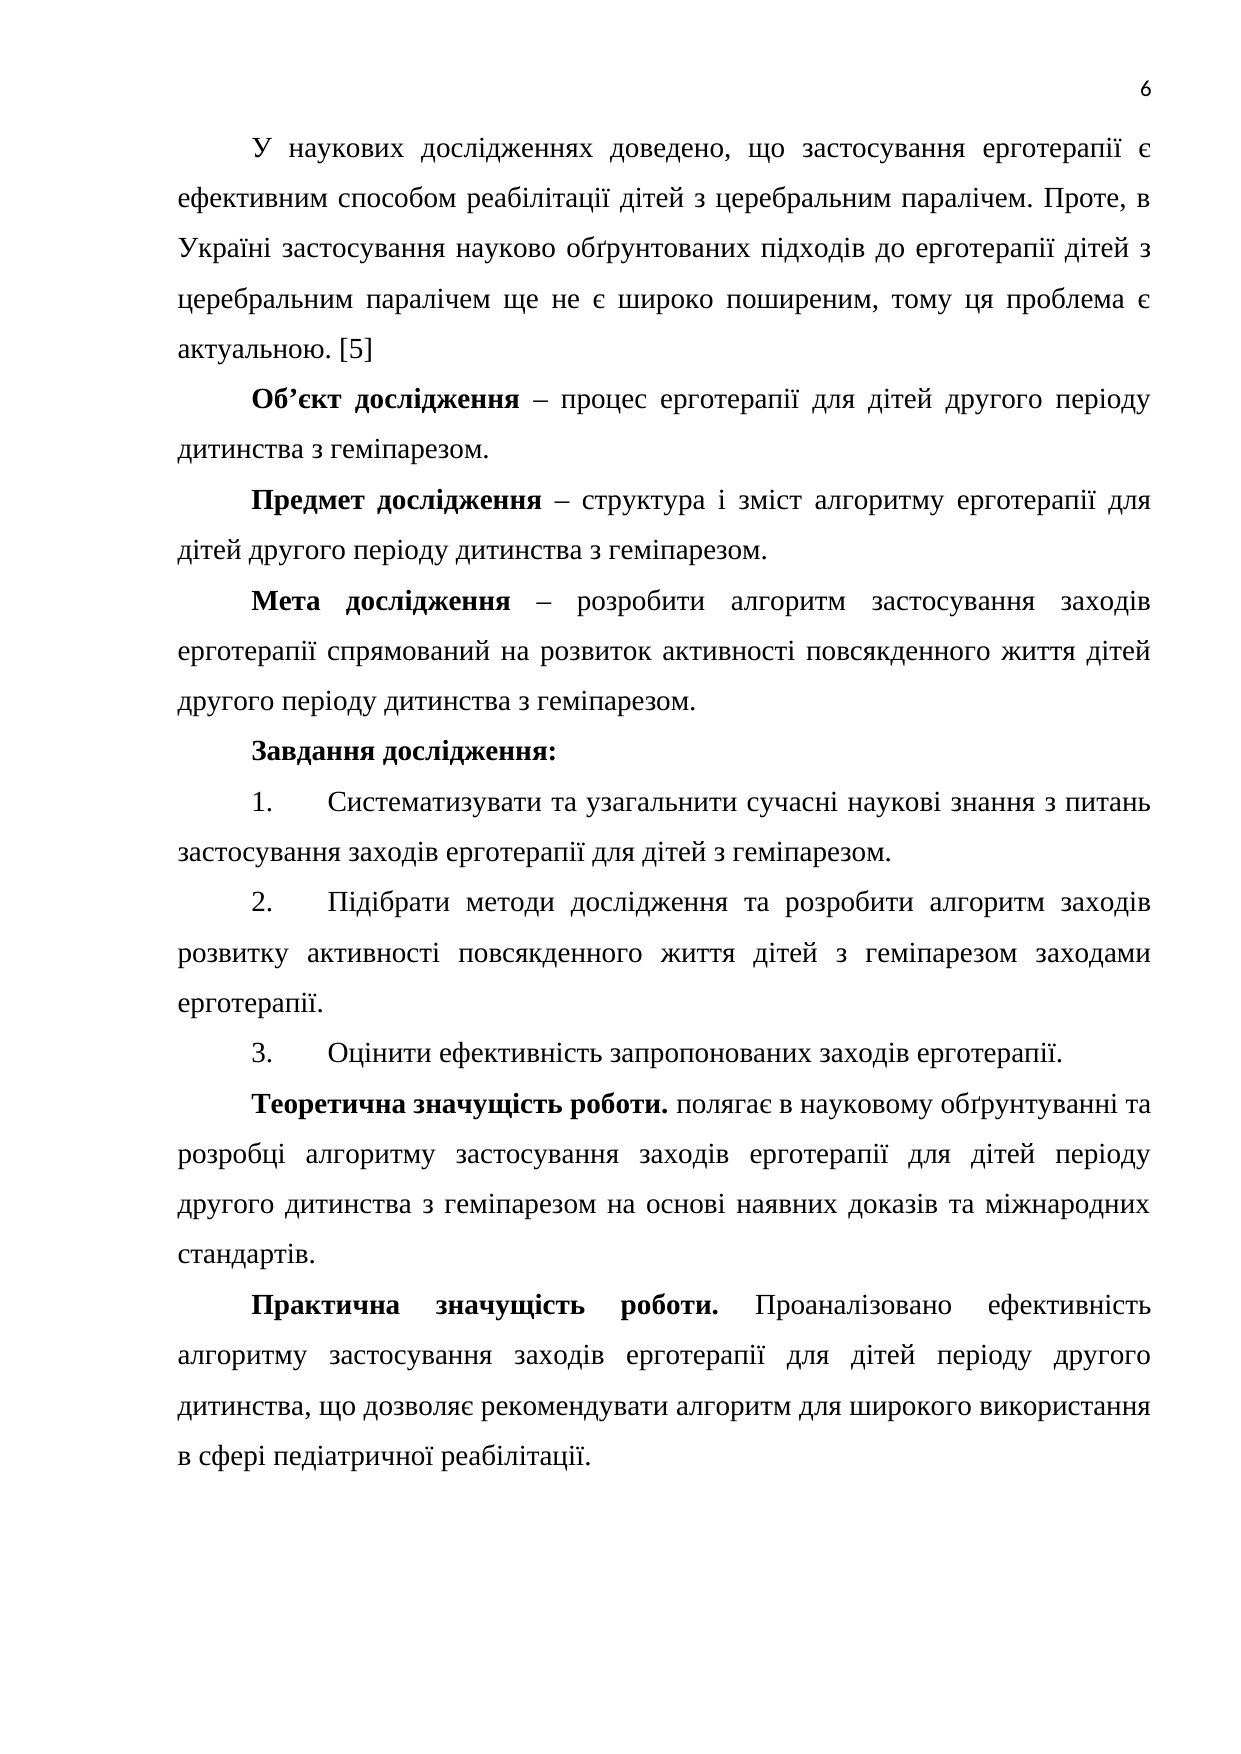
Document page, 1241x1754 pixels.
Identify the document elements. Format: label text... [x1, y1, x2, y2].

text Теоретична значущість роботи. полягає в науковому обґрунтуванні та розробці алгоритму застосування заходів ерготерапії для дітей періоду другого дитинства з геміпарезом на основі наявних доказів та міжнародних стандартів. [177, 1086, 1152, 1270]
text У наукових дослідженнях доведено, що застосування ерготерапії є ефективним способом реабілітації дітей з церебральним паралічем. Проте, в Україні застосування науково обґрунтованих підходів до ерготерапії дітей з церебральним паралічем ще не є широко поширеним, тому ця проблема є актуальною. [5] [177, 130, 1152, 364]
text Мета дослідження – розробити алгоритм застосування заходів ерготерапії спрямований на розвиток активності повсякденного життя дітей другого періоду дитинства з геміпарезом. [177, 583, 1152, 717]
text Предмет дослідження – структура і зміст алгоритму ерготерапії для дітей другого періоду дитинства з геміпарезом. [177, 482, 1152, 566]
list Підібрати методи дослідження та розробити алгоритм заходів розвитку активності повсякденного життя дітей з геміпарезом заходами ерготерапії. [177, 884, 1152, 1019]
text Завдання дослідження: [177, 733, 1152, 767]
text Практична значущість роботи. Проаналізовано ефективність алгоритму застосування заходів ерготерапії для дітей періоду другого дитинства, що дозволяє рекомендувати алгоритм для широкого використання в сфері педіатричної реабілітації. [177, 1287, 1152, 1471]
text Об’єкт дослідження – процес ерготерапії для дітей другого періоду дитинства з геміпарезом. [177, 381, 1152, 465]
list Оцінити ефективність запропонованих заходів ерготерапії. [177, 1035, 1152, 1069]
list Систематизувати та узагальнити сучасні наукові знання з питань застосування заходів ерготерапії для дітей з геміпарезом. [177, 784, 1152, 868]
